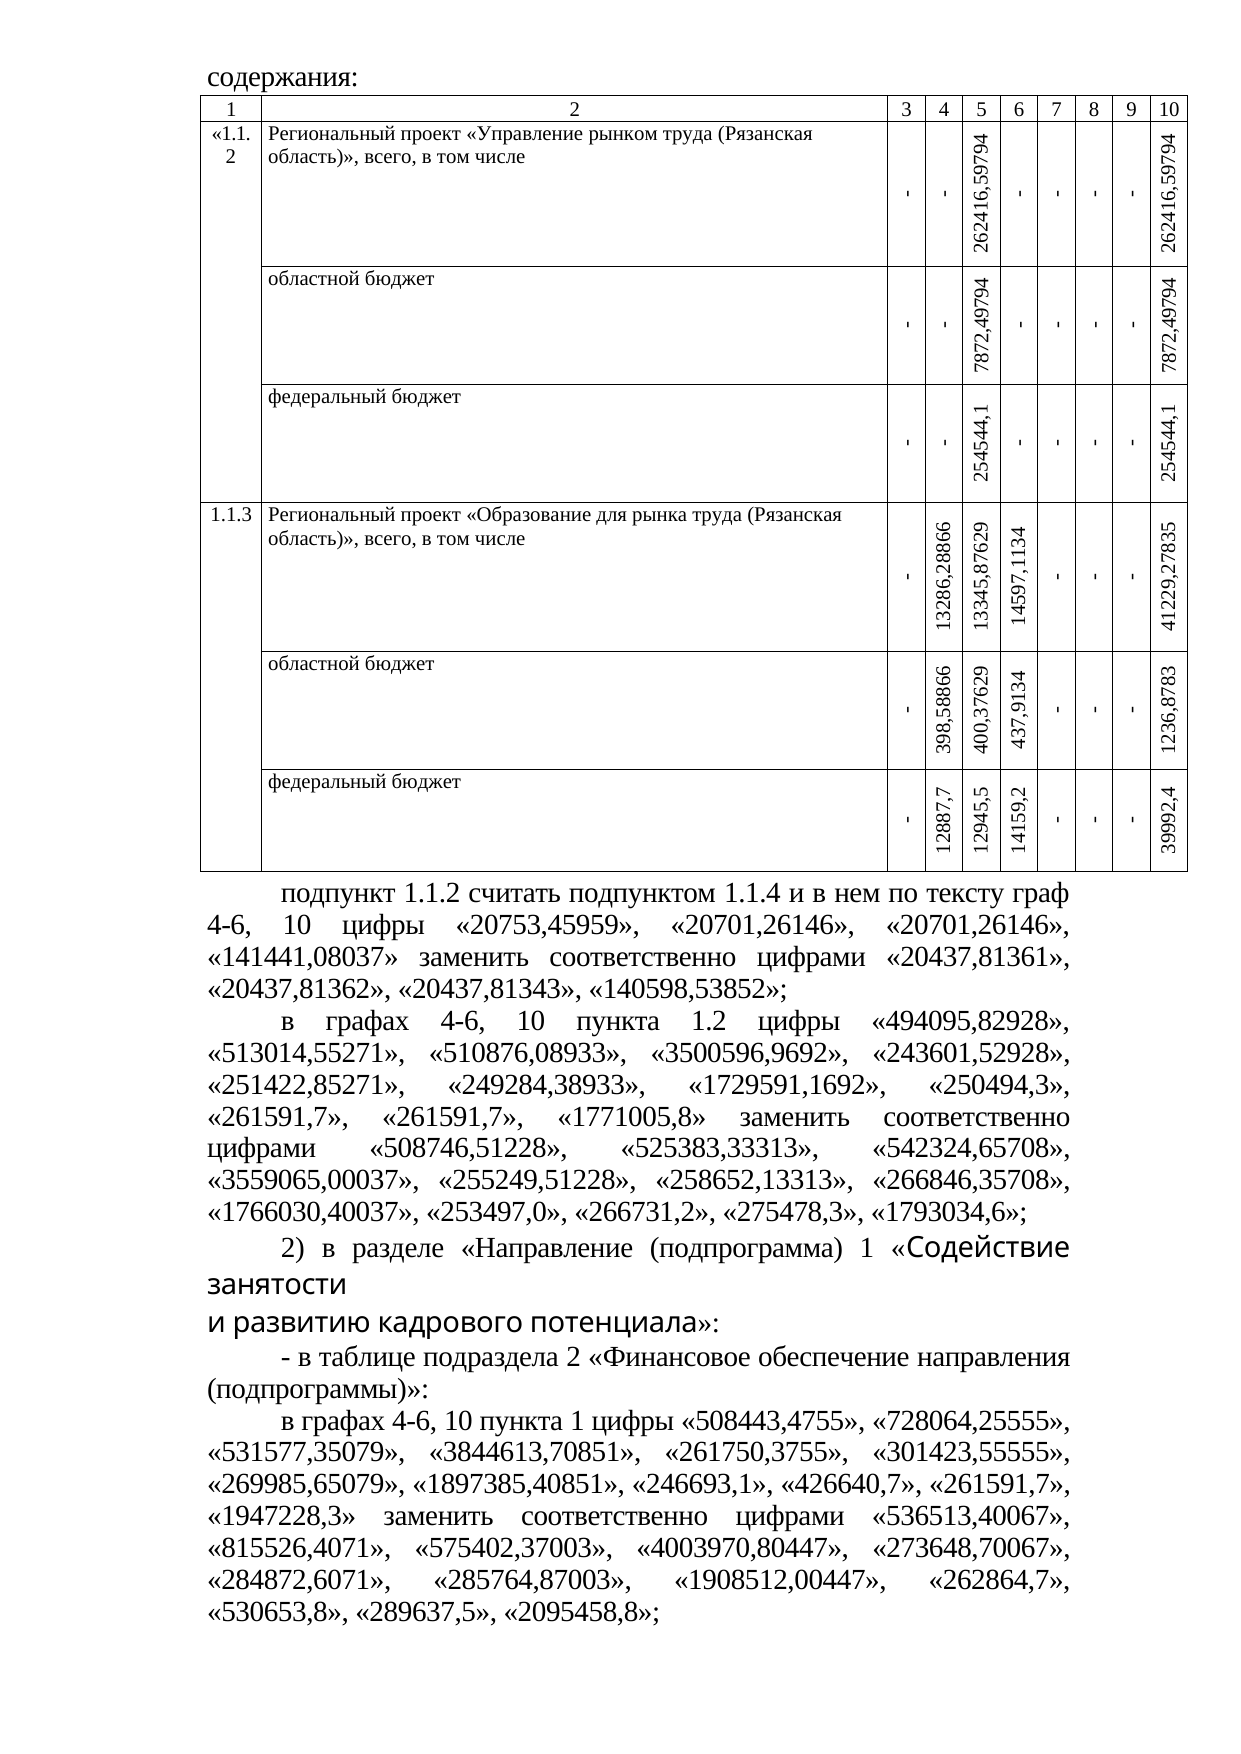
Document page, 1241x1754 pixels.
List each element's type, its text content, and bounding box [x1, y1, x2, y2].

table_cell 262416,59794 [1151, 122, 1187, 266]
table_header 1 [201, 96, 261, 121]
table_cell - [1001, 385, 1037, 502]
table_cell - [1113, 122, 1150, 266]
table_cell Региональный проект «Управление рынком труда (Рязанская область)», всего, в том числе [262, 122, 887, 266]
table_cell областной бюджет [262, 652, 887, 769]
table_cell - [926, 385, 962, 502]
table_cell 254544,1 [1151, 385, 1187, 502]
table_cell 41229,27835 [1151, 503, 1187, 651]
table_cell - [1038, 770, 1075, 871]
table_cell 1.1.3 [201, 503, 261, 871]
table_cell 13286,28866 [926, 503, 962, 651]
table_cell - [1076, 267, 1112, 384]
table_cell 254544,1 [963, 385, 1000, 502]
table_cell 262416,59794 [963, 122, 1000, 266]
table_cell 398,58866 [926, 652, 962, 769]
table_cell - [1076, 503, 1112, 651]
table_cell Региональный проект «Образование для рынка труда (Рязанская область)», всего, в том числе [262, 503, 887, 651]
table_cell 7872,49794 [963, 267, 1000, 384]
table_cell 12887,7 [926, 770, 962, 871]
table_cell - [888, 652, 925, 769]
table_cell 14597,1134 [1001, 503, 1037, 651]
table_cell - [1038, 503, 1075, 651]
table_cell - [888, 385, 925, 502]
table_cell - [888, 267, 925, 384]
table_cell - [1113, 770, 1150, 871]
table_cell 400,37629 [963, 652, 1000, 769]
table_header 8 [1076, 96, 1112, 121]
table_cell - [1113, 267, 1150, 384]
table_cell - [888, 122, 925, 266]
table_cell - [1076, 122, 1112, 266]
table_cell - [1113, 503, 1150, 651]
table_header 9 [1113, 96, 1150, 121]
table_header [196, 878, 1081, 1627]
table_cell - [1076, 652, 1112, 769]
table_cell - [1076, 770, 1112, 871]
table_header 10 [1151, 96, 1187, 121]
table_cell 12945,5 [963, 770, 1000, 871]
table_cell 14159,2 [1001, 770, 1037, 871]
table_cell федеральный бюджет [262, 385, 887, 502]
table_cell - [1001, 122, 1037, 266]
table_header 4 [926, 96, 962, 121]
table_cell - [1038, 267, 1075, 384]
table_cell федеральный бюджет [262, 770, 887, 871]
table_cell 39992,4» [1151, 770, 1187, 871]
table_cell - [1038, 652, 1075, 769]
table_cell - [1076, 385, 1112, 502]
table_cell 7872,49794 [1151, 267, 1187, 384]
table_cell 437,9134 [1001, 652, 1037, 769]
table_cell - [926, 267, 962, 384]
table_cell областной бюджет [262, 267, 887, 384]
table_cell - [926, 122, 962, 266]
table_cell - [888, 770, 925, 871]
table_cell - [1001, 267, 1037, 384]
table_cell - [1113, 652, 1150, 769]
table_header 2 [262, 96, 887, 121]
table_header 7 [1038, 96, 1075, 121]
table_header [196, 59, 1081, 93]
table_header 5 [963, 96, 1000, 121]
table_cell 13345,87629 [963, 503, 1000, 651]
table_header 6 [1001, 96, 1037, 121]
table_header 3 [888, 96, 925, 121]
table_cell - [1038, 122, 1075, 266]
table_cell 1236,87835 [1151, 652, 1187, 769]
table_cell - [1113, 385, 1150, 502]
table_cell - [1038, 385, 1075, 502]
table_cell «1.1.2 [201, 122, 261, 502]
table_cell - [888, 503, 925, 651]
